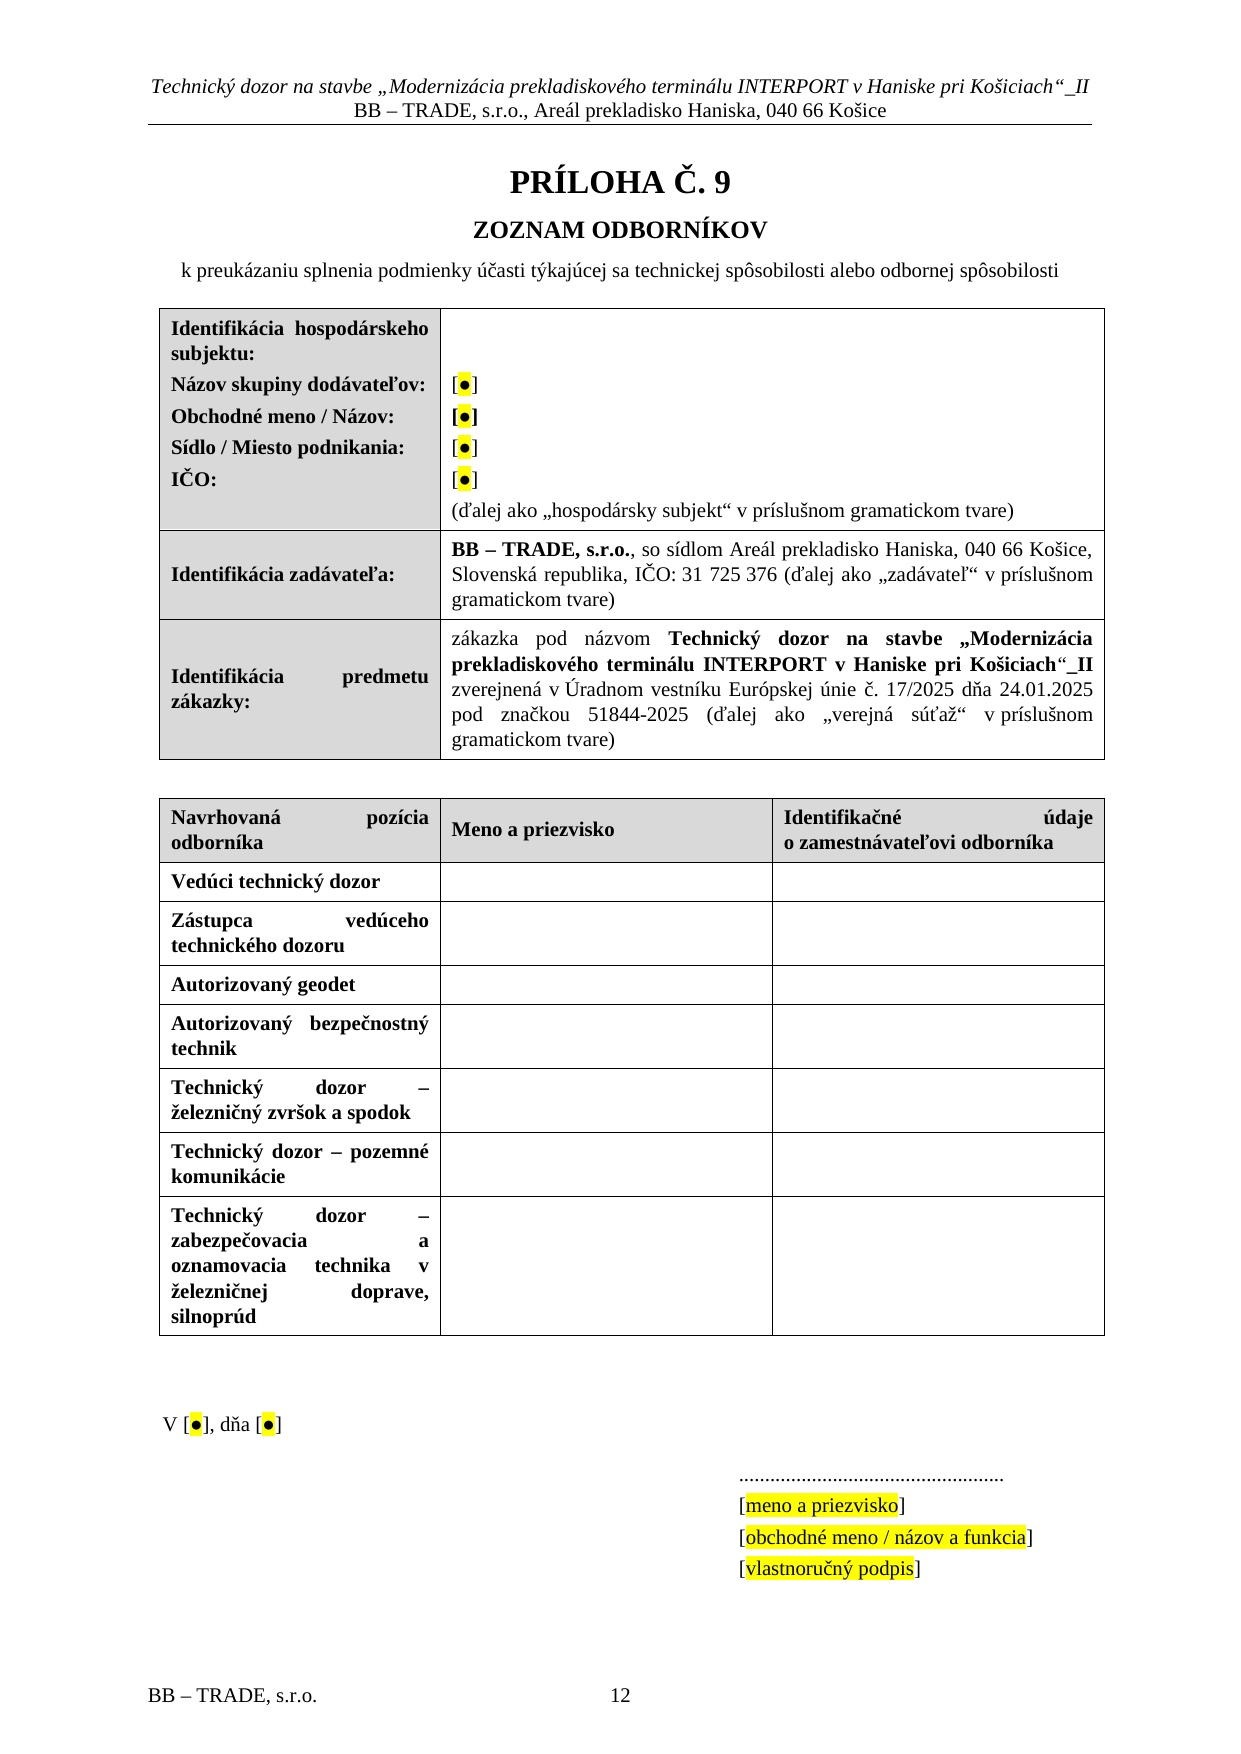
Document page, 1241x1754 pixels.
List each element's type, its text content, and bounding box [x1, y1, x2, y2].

table_cell [773, 1133, 1104, 1196]
table_cell Zástupca vedúceho technického dozoru [160, 902, 440, 964]
table_cell Identifikácia predmetu zákazky: [160, 620, 440, 759]
table_cell [441, 863, 772, 901]
text [meno a priezvisko] [148, 1493, 746, 1517]
table_cell Vedúci technický dozor [160, 863, 440, 901]
subtitle ZOZNAM ODBORNÍKOV [148, 216, 1092, 244]
table_cell [773, 902, 1104, 964]
text [meno a priezvisko] [898, 1493, 1092, 1517]
table_cell [441, 966, 772, 1003]
table_cell [441, 1069, 772, 1132]
table_cell [773, 1005, 1104, 1067]
subtitle PRÍLOHA Č. 9 [148, 163, 1092, 201]
table_cell Autorizovaný geodet [160, 966, 440, 1003]
table_cell [773, 1197, 1104, 1335]
text [obchodné meno / názov a funkcia] [148, 1525, 746, 1549]
text V [●], dňa [●] [148, 1412, 190, 1436]
table_cell Technický dozor – zabezpečovacia a oznamovacia technika v železničnej doprave, silnoprúd [160, 1197, 440, 1335]
table_cell Autorizovaný bezpečnostný technik [160, 1005, 440, 1067]
table_header Meno a priezvisko [441, 799, 772, 862]
table_header [●] [●] [●] [●] (ďalej ako „hospodársky subjekt“ v príslušnom gramatickom tvare) [441, 309, 1104, 529]
table_cell [441, 1133, 772, 1196]
text [vlastnoručný podpis] [914, 1556, 1092, 1580]
text V [●], dňa [●] [202, 1412, 262, 1436]
text [vlastnoručný podpis] [148, 1556, 746, 1580]
table_cell [773, 966, 1104, 1003]
table_cell Identifikácia zadávateľa: [160, 531, 440, 619]
table_header Identifikácia hospodárskeho subjektu: Názov skupiny dodávateľov: Obchodné meno / Názov: Sídlo / Miesto podnikania: IČO: [160, 309, 440, 529]
table_cell [441, 902, 772, 964]
text ................................................... [148, 1462, 1092, 1486]
table_cell BB – TRADE, s.r.o., so sídlom Areál prekladisko Haniska, 040 66 Košice, Slovenská republika, IČO: 31 725 376 (ďalej ako „zadávateľ“ v príslušnom gramatickom tvare) [441, 531, 1104, 619]
table_cell [441, 1005, 772, 1067]
table_cell zákazka pod názvom Technický dozor na stavbe „Modernizácia prekladiskového terminálu INTERPORT v Haniske pri Košiciach“_II zverejnená v Úradnom vestníku Európskej únie č. 17/2025 dňa 24.01.2025 pod značkou 51844-2025 (ďalej ako „verejná súťaž“ v príslušnom gramatickom tvare) [441, 620, 1104, 759]
table_cell [773, 863, 1104, 901]
table_cell Technický dozor – železničný zvršok a spodok [160, 1069, 440, 1132]
table_cell [441, 1197, 772, 1335]
table_header Navrhovaná pozícia odborníka [160, 799, 440, 862]
text k preukázaniu splnenia podmienky účasti týkajúcej sa technickej spôsobilosti alebo odbornej spôsobilosti [148, 258, 1092, 282]
table_cell [773, 1069, 1104, 1132]
table_cell Technický dozor – pozemné komunikácie [160, 1133, 440, 1196]
text V [●], dňa [●] [275, 1412, 1092, 1436]
table_header Identifikačné údaje o zamestnávateľovi odborníka [773, 799, 1104, 862]
